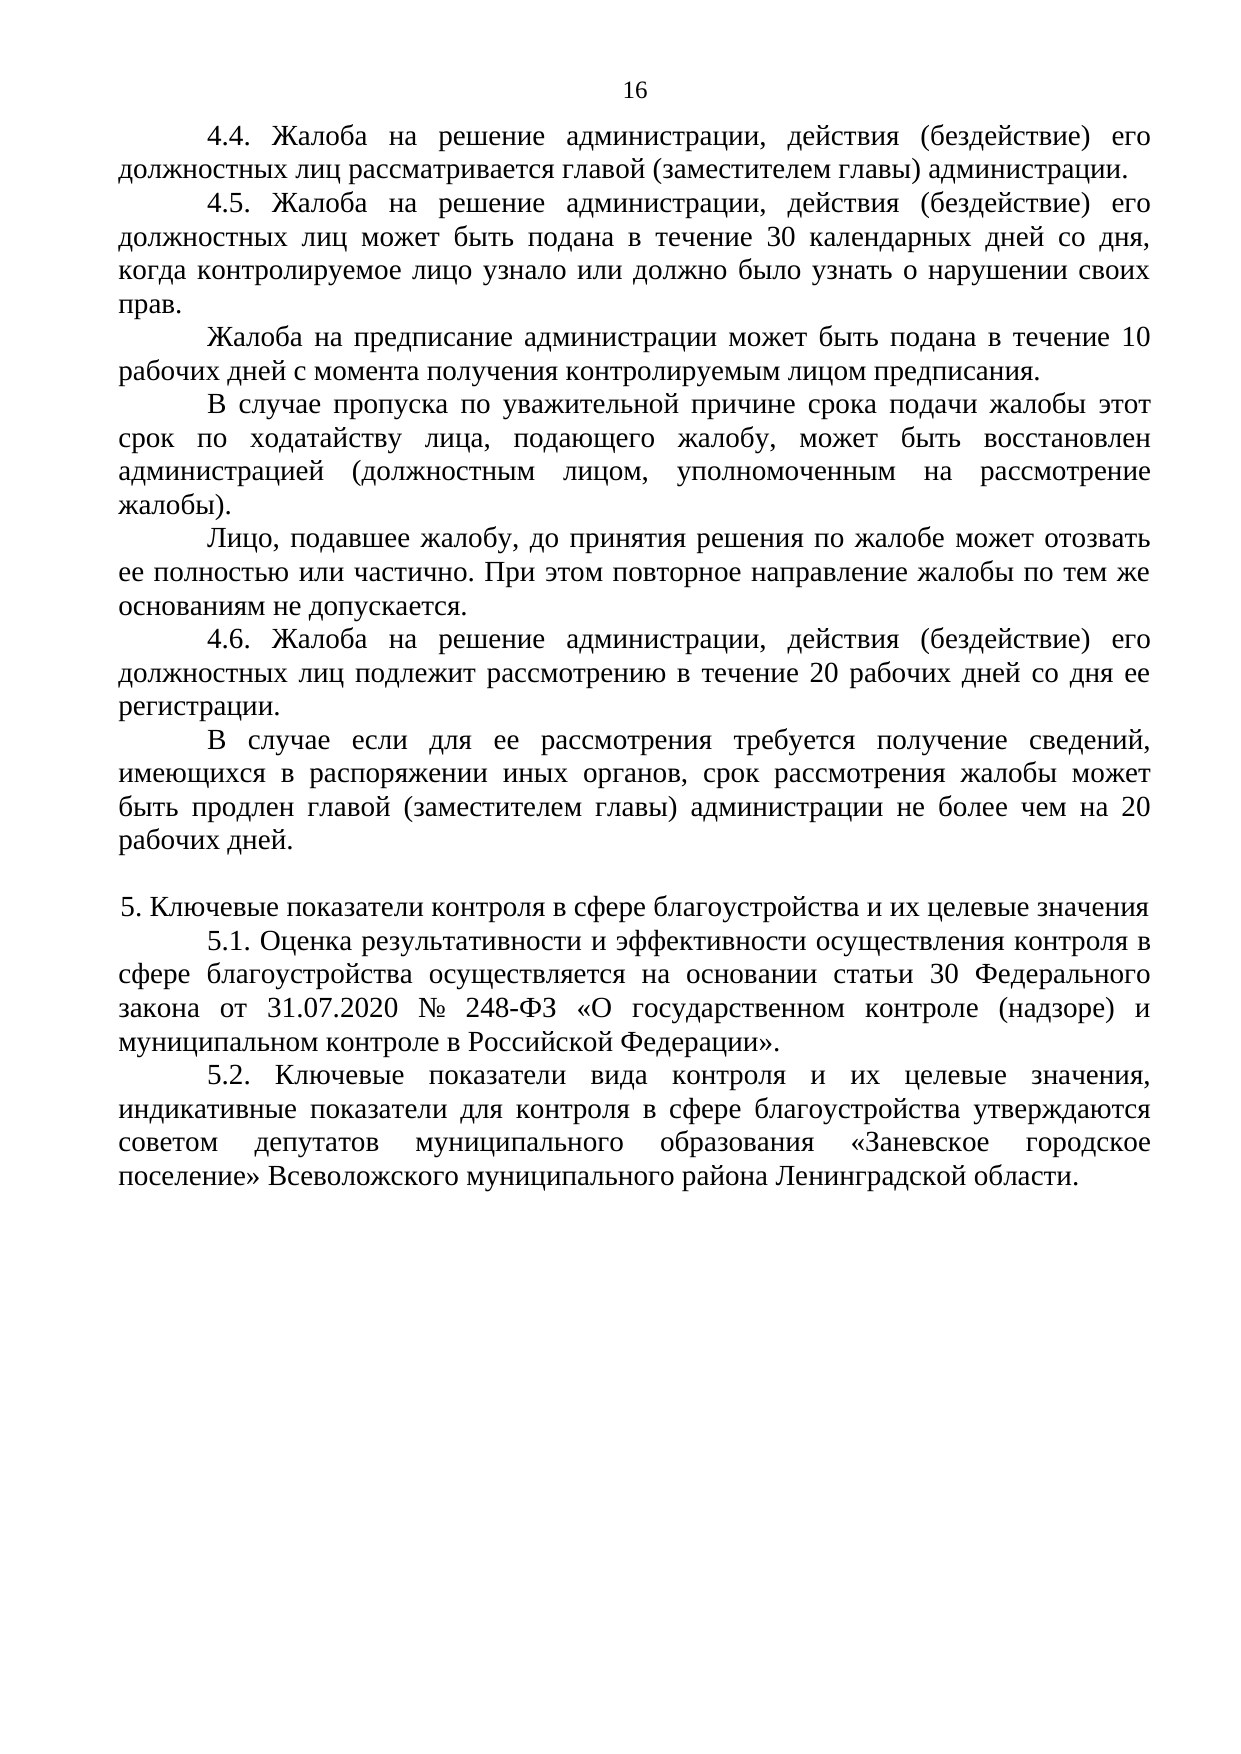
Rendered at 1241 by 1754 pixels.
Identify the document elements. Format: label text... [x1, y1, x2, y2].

text 4.4. Жалоба на решение администрации, действия (бездействие) его должностных лиц рассматривается главой (заместителем главы) администрации. [118, 118, 1152, 185]
text В случае пропуска по уважительной причине срока подачи жалобы этот срок по ходатайству лица, подающего жалобу, может быть восстановлен администрацией (должностным лицом, уполномоченным на рассмотрение жалобы). [118, 386, 1152, 521]
text 4.5. Жалоба на решение администрации, действия (бездействие) его должностных лиц может быть подана в течение 30 календарных дней со дня, когда контролируемое лицо узнало или должно было узнать о нарушении своих прав. [118, 185, 1152, 319]
text Лицо, подавшее жалобу, до принятия решения по жалобе может отозвать ее полностью или частично. При этом повторное направление жалобы по тем же основаниям не допускается. [118, 521, 1152, 621]
text 4.6. Жалоба на решение администрации, действия (бездействие) его должностных лиц подлежит рассмотрению в течение 20 рабочих дней со дня ее регистрации. [118, 621, 1152, 722]
text 5.1. Оценка результативности и эффективности осуществления контроля в сфере благоустройства осуществляется на основании статьи 30 Федерального закона от 31.07.2020 № 248-ФЗ «О государственном контроле (надзоре) и муниципальном контроле в Российской Федерации». [118, 923, 1152, 1057]
text 5. Ключевые показатели контроля в сфере благоустройства и их целевые значения [118, 889, 1152, 923]
text Жалоба на предписание администрации может быть подана в течение 10 рабочих дней с момента получения контролируемым лицом предписания. [118, 319, 1152, 386]
text В случае если для ее рассмотрения требуется получение сведений, имеющихся в распоряжении иных органов, срок рассмотрения жалобы может быть продлен главой (заместителем главы) администрации не более чем на 20 рабочих дней. [118, 722, 1152, 856]
text 5.2. Ключевые показатели вида контроля и их целевые значения, индикативные показатели для контроля в сфере благоустройства утверждаются советом депутатов муниципального образования «Заневское городское поселение» Всеволожского муниципального района Ленинградской области. [118, 1057, 1152, 1191]
